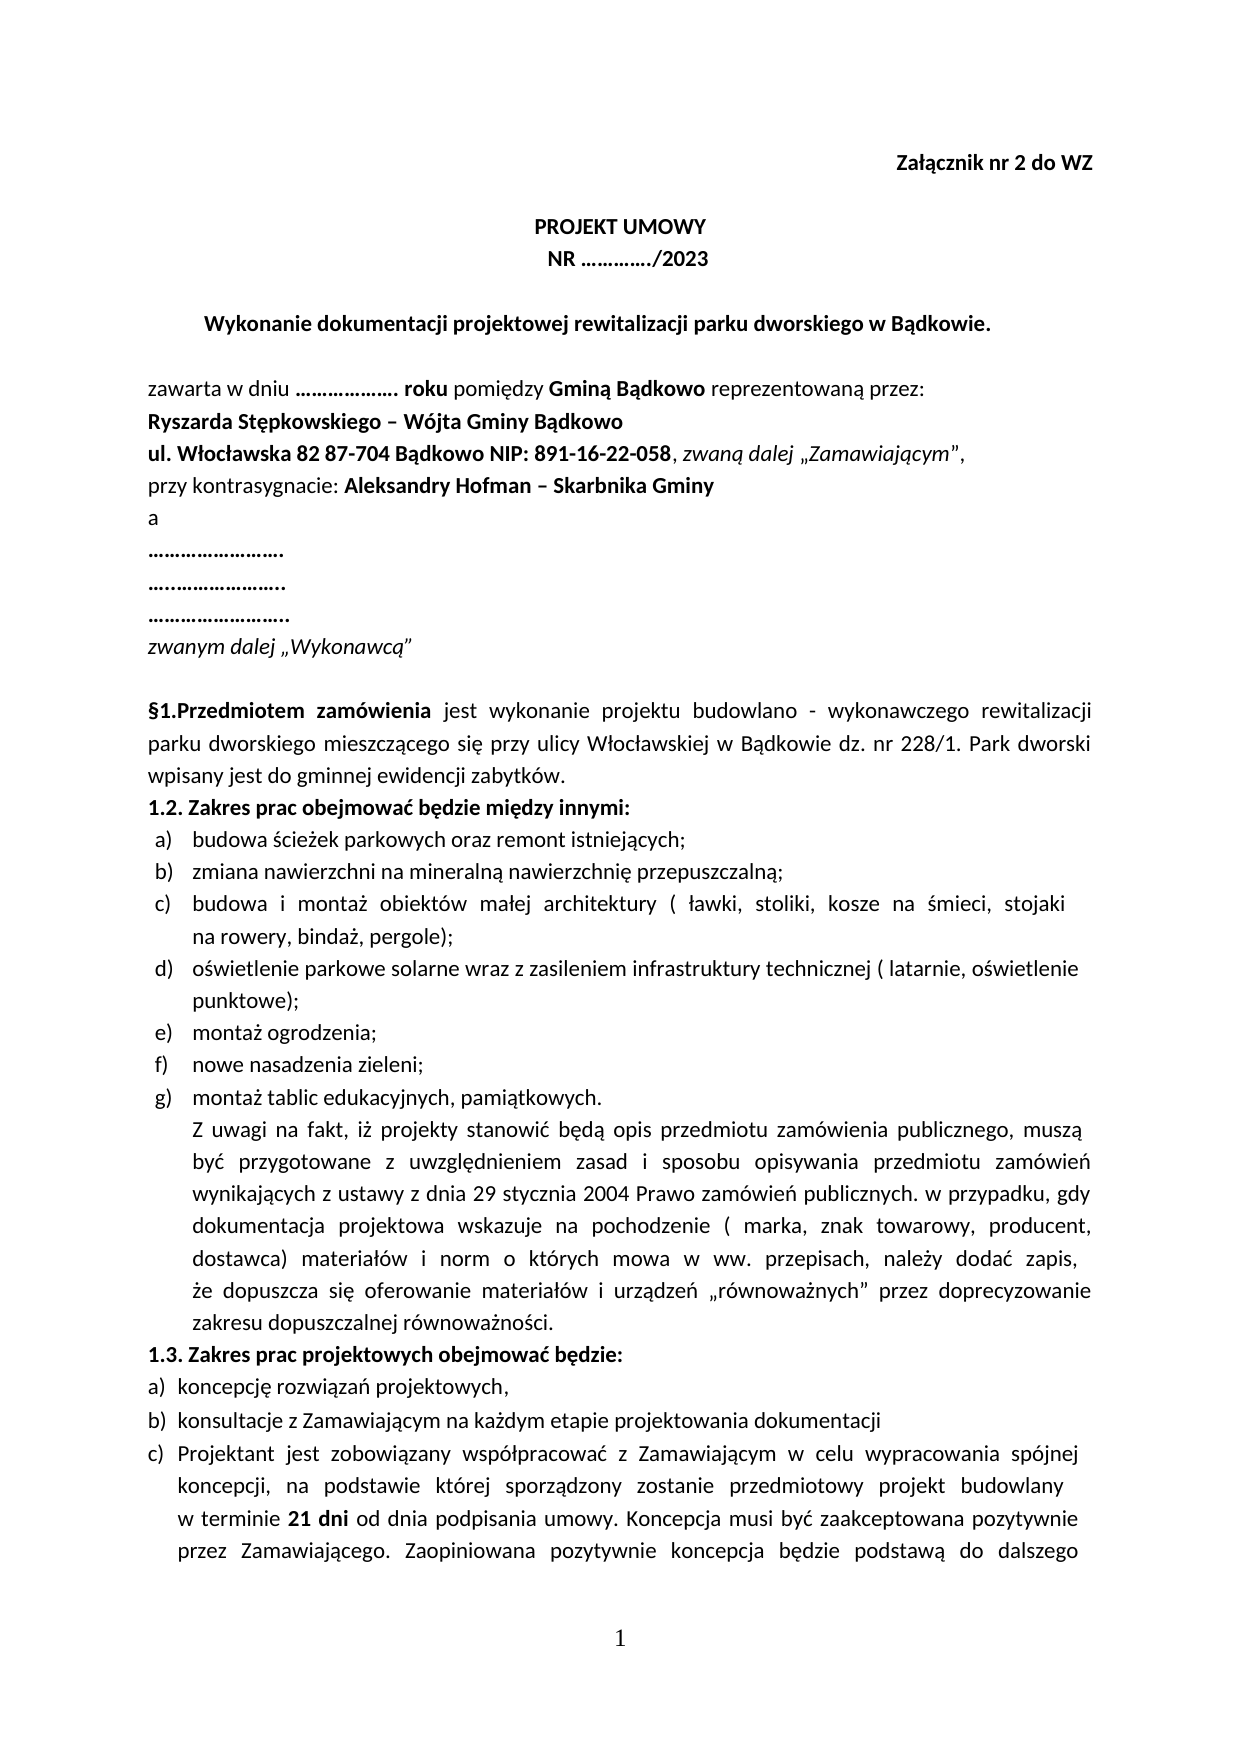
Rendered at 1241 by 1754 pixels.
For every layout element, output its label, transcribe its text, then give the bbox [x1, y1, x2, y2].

text §1.Przedmiotem zamówienia jest wykonanie projektu budowlano - wykonawczego rewitalizacji parku dworskiego mieszczącego się przy ulicy Włocławskiej w Bądkowie dz. nr 228/1. Park dworski wpisany jest do gminnej ewidencji zabytków. [148, 696, 1093, 789]
text zawarta w dniu ………………. roku pomiędzy Gminą Bądkowo reprezentowaną przez: [148, 374, 1093, 403]
text …………………….. zwanym dalej „Wykonawcą” [148, 600, 1093, 660]
list oświetlenie parkowe solarne wraz z zasileniem infrastruktury technicznej ( latarnie, oświetlenie punktowe); [154, 954, 1080, 1014]
list montaż tablic edukacyjnych, pamiątkowych. [154, 1083, 1080, 1111]
text 1.2. Zakres prac obejmować będzie między innymi: [148, 793, 1093, 821]
list budowa ścieżek parkowych oraz remont istniejących; [154, 825, 1080, 853]
list nowe nasadzenia zieleni; [154, 1051, 1080, 1078]
text Ryszarda Stępkowskiego – Wójta Gminy Bądkowo [148, 407, 1093, 435]
text NR …………./2023 [148, 244, 1093, 305]
text ul. Włocławska 82 87-704 Bądkowo NIP: 891-16-22-058, zwaną dalej „Zamawiającym”, [148, 439, 1093, 467]
text Wykonanie dokumentacji projektowej rewitalizacji parku dworskiego w Bądkowie. [148, 309, 1093, 337]
list budowa i montaż obiektów małej architektury ( ławki, stoliki, kosze na śmieci, stojaki na rowery, bindaż, pergole); [154, 889, 1080, 950]
text przy kontrasygnacie: Aleksandry Hofman – Skarbnika Gminy [148, 471, 1093, 499]
list zmiana nawierzchni na mineralną nawierzchnię przepuszczalną; [154, 857, 1080, 885]
text Z uwagi na fakt, iż projekty stanowić będą opis przedmiotu zamówienia publicznego, muszą być przygotowane z uwzględnieniem zasad i sposobu opisywania przedmiotu zamówień wynikających z ustawy z dnia 29 stycznia 2004 Prawo zamówień publicznych. w przypadku, gdy dokumentacja projektowa wskazuje na pochodzenie ( marka, znak towarowy, producent, dostawca) materiałów i norm o których mowa w ww. przepisach, należy dodać zapis, że dopuszcza się oferowanie materiałów i urządzeń „równoważnych” przez doprecyzowanie zakresu dopuszczalnej równoważności. [192, 1115, 1093, 1336]
text 1.3. Zakres prac projektowych obejmować będzie: [148, 1340, 1093, 1368]
text PROJEKT UMOWY [148, 212, 1093, 240]
list koncepcję rozwiązań projektowych, [148, 1372, 1080, 1400]
text Załącznik nr 2 do WZ [148, 148, 1093, 176]
list montaż ogrodzenia; [154, 1018, 1080, 1046]
list konsultacje z Zamawiającym na każdym etapie projektowania dokumentacji [148, 1406, 1080, 1434]
text …..……………….. [148, 568, 1093, 596]
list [148, 1439, 1080, 1564]
text a ……………………. [148, 503, 1093, 563]
